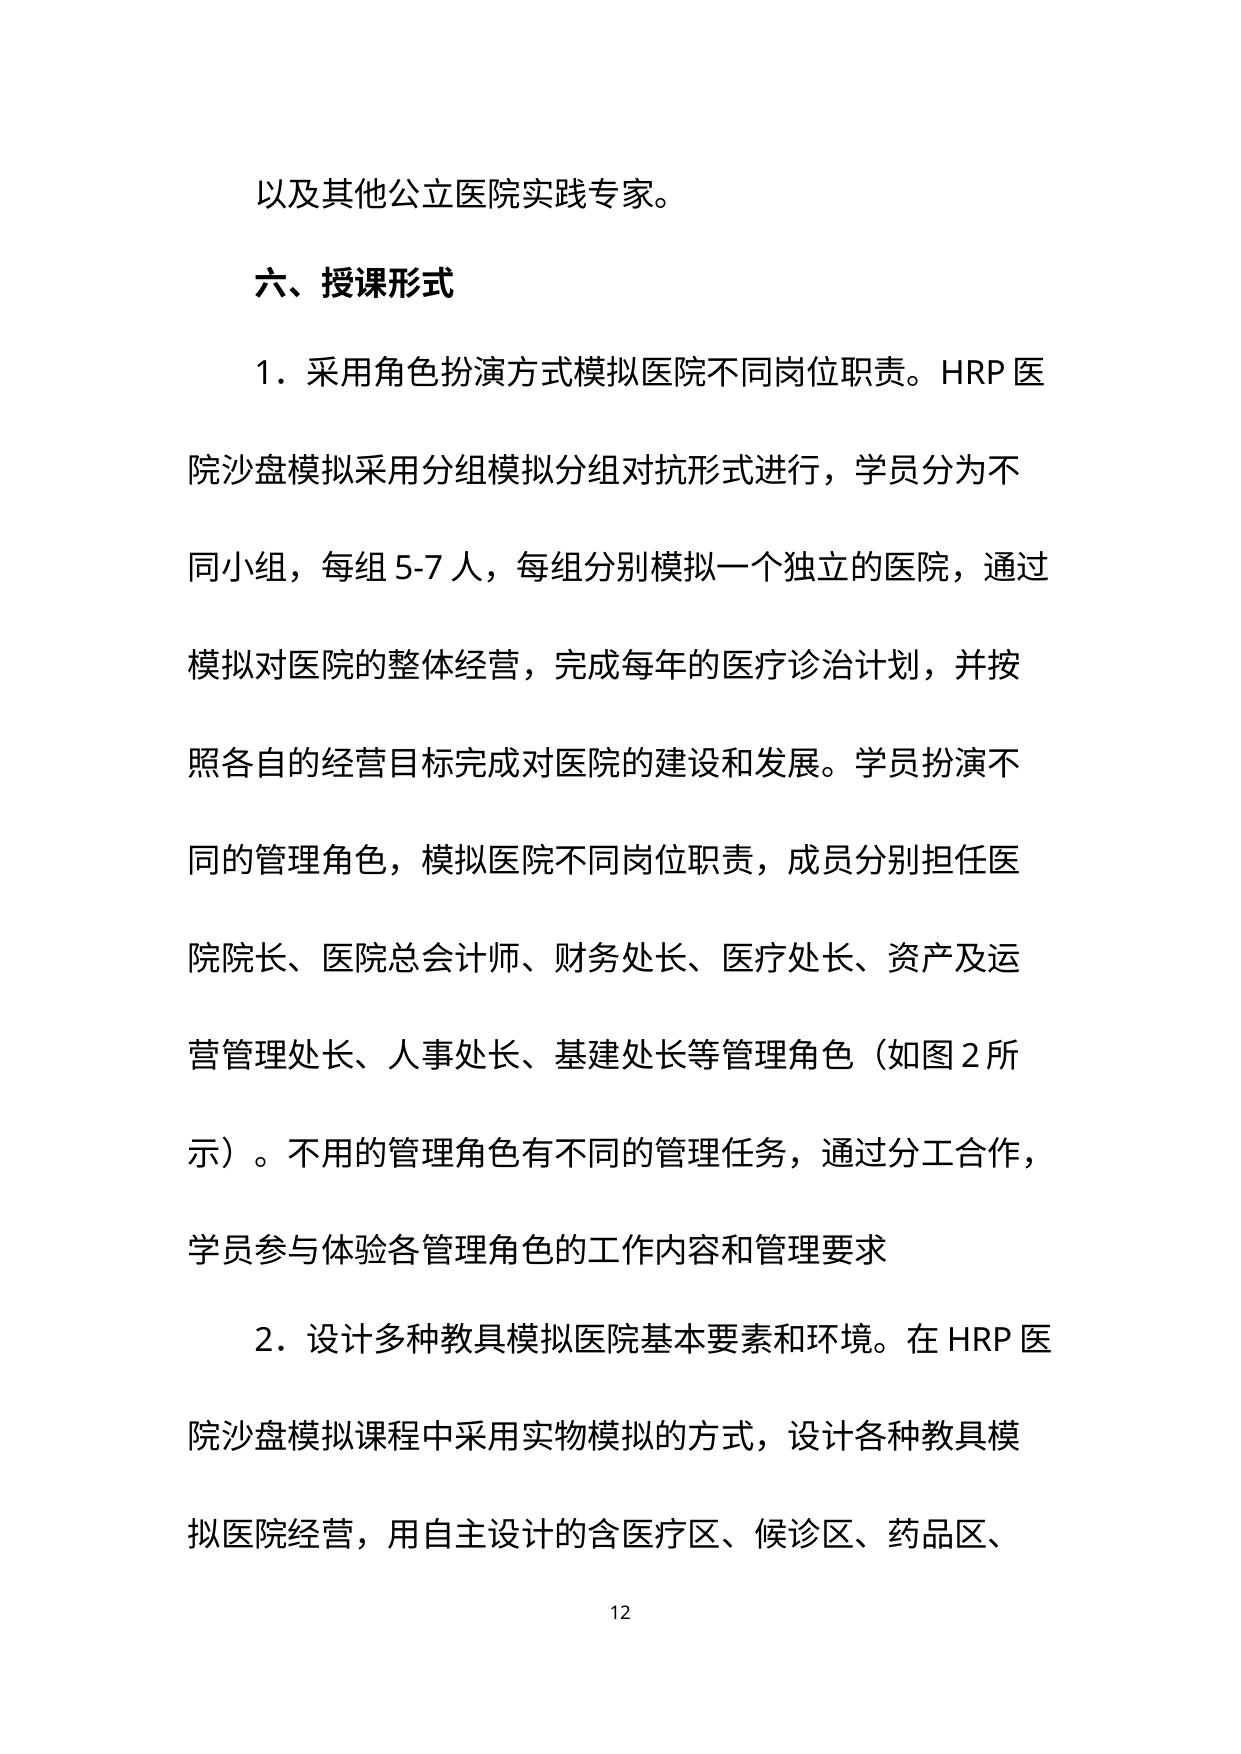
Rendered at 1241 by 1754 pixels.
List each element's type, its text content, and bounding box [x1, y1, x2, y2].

text 以及其他公立医院实践专家。 [187, 160, 1053, 225]
text 六、授课形式 [187, 249, 1053, 314]
text 1．采用角色扮演方式模拟医院不同岗位职责。HRP医院沙盘模拟采用分组模拟分组对抗形式进行，学员分为不同小组，每组5-7人，每组分别模拟一个独立的医院，通过模拟对医院的整体经营，完成每年的医疗诊治计划，并按照各自的经营目标完成对医院的建设和发展。学员扮演不同的管理角色，模拟医院不同岗位职责，成员分别担任医院院长、医院总会计师、财务处长、医疗处长、资产及运营管理处长、人事处长、基建处长等管理角色（如图2所示）。不用的管理角色有不同的管理任务，通过分工合作，学员参与体验各管理角色的工作内容和管理要求 [187, 338, 1053, 1280]
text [187, 1304, 1053, 1564]
